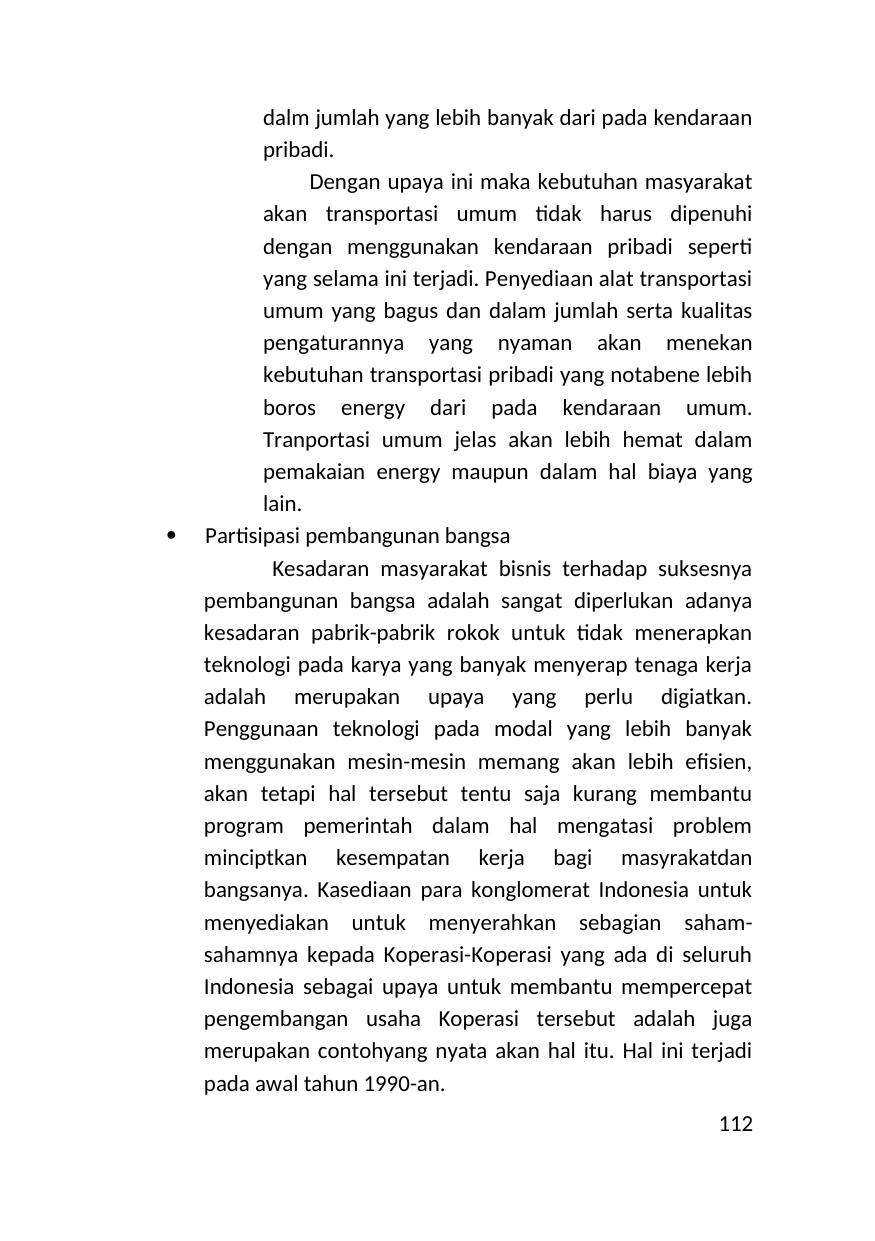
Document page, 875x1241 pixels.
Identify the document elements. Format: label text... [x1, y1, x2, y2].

list Partisipasi pembangunan bangsa [167, 521, 753, 549]
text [263, 103, 753, 163]
text Dengan upaya ini maka kebutuhan masyarakat akan transportasi umum tidak harus dipenuhi dengan menggunakan kendaraan pribadi seperti yang selama ini terjadi. Penyediaan alat transportasi umum yang bagus dan dalam jumlah serta kualitas pengaturannya yang nyaman akan menekan kebutuhan transportasi pribadi yang notabene lebih boros energy dari pada kendaraan umum. Tranportasi umum jelas akan lebih hemat dalam pemakaian energy maupun dalam hal biaya yang lain. [263, 167, 753, 517]
text Kesadaran masyarakat bisnis terhadap suksesnya pembangunan bangsa adalah sangat diperlukan adanya kesadaran pabrik-pabrik rokok untuk tidak menerapkan teknologi pada karya yang banyak menyerap tenaga kerja adalah merupakan upaya yang perlu digiatkan. Penggunaan teknologi pada modal yang lebih banyak menggunakan mesin-mesin memang akan lebih efisien, akan tetapi hal tersebut tentu saja kurang membantu program pemerintah dalam hal mengatasi problem minciptkan kesempatan kerja bagi masyrakatdan bangsanya. Kasediaan para konglomerat Indonesia untuk menyediakan untuk menyerahkan sebagian saham-sahamnya kepada Koperasi-Koperasi yang ada di seluruh Indonesia sebagai upaya untuk membantu mempercepat pengembangan usaha Koperasi tersebut adalah juga merupakan contohyang nyata akan hal itu. Hal ini terjadi pada awal tahun 1990-an. [204, 554, 753, 1097]
